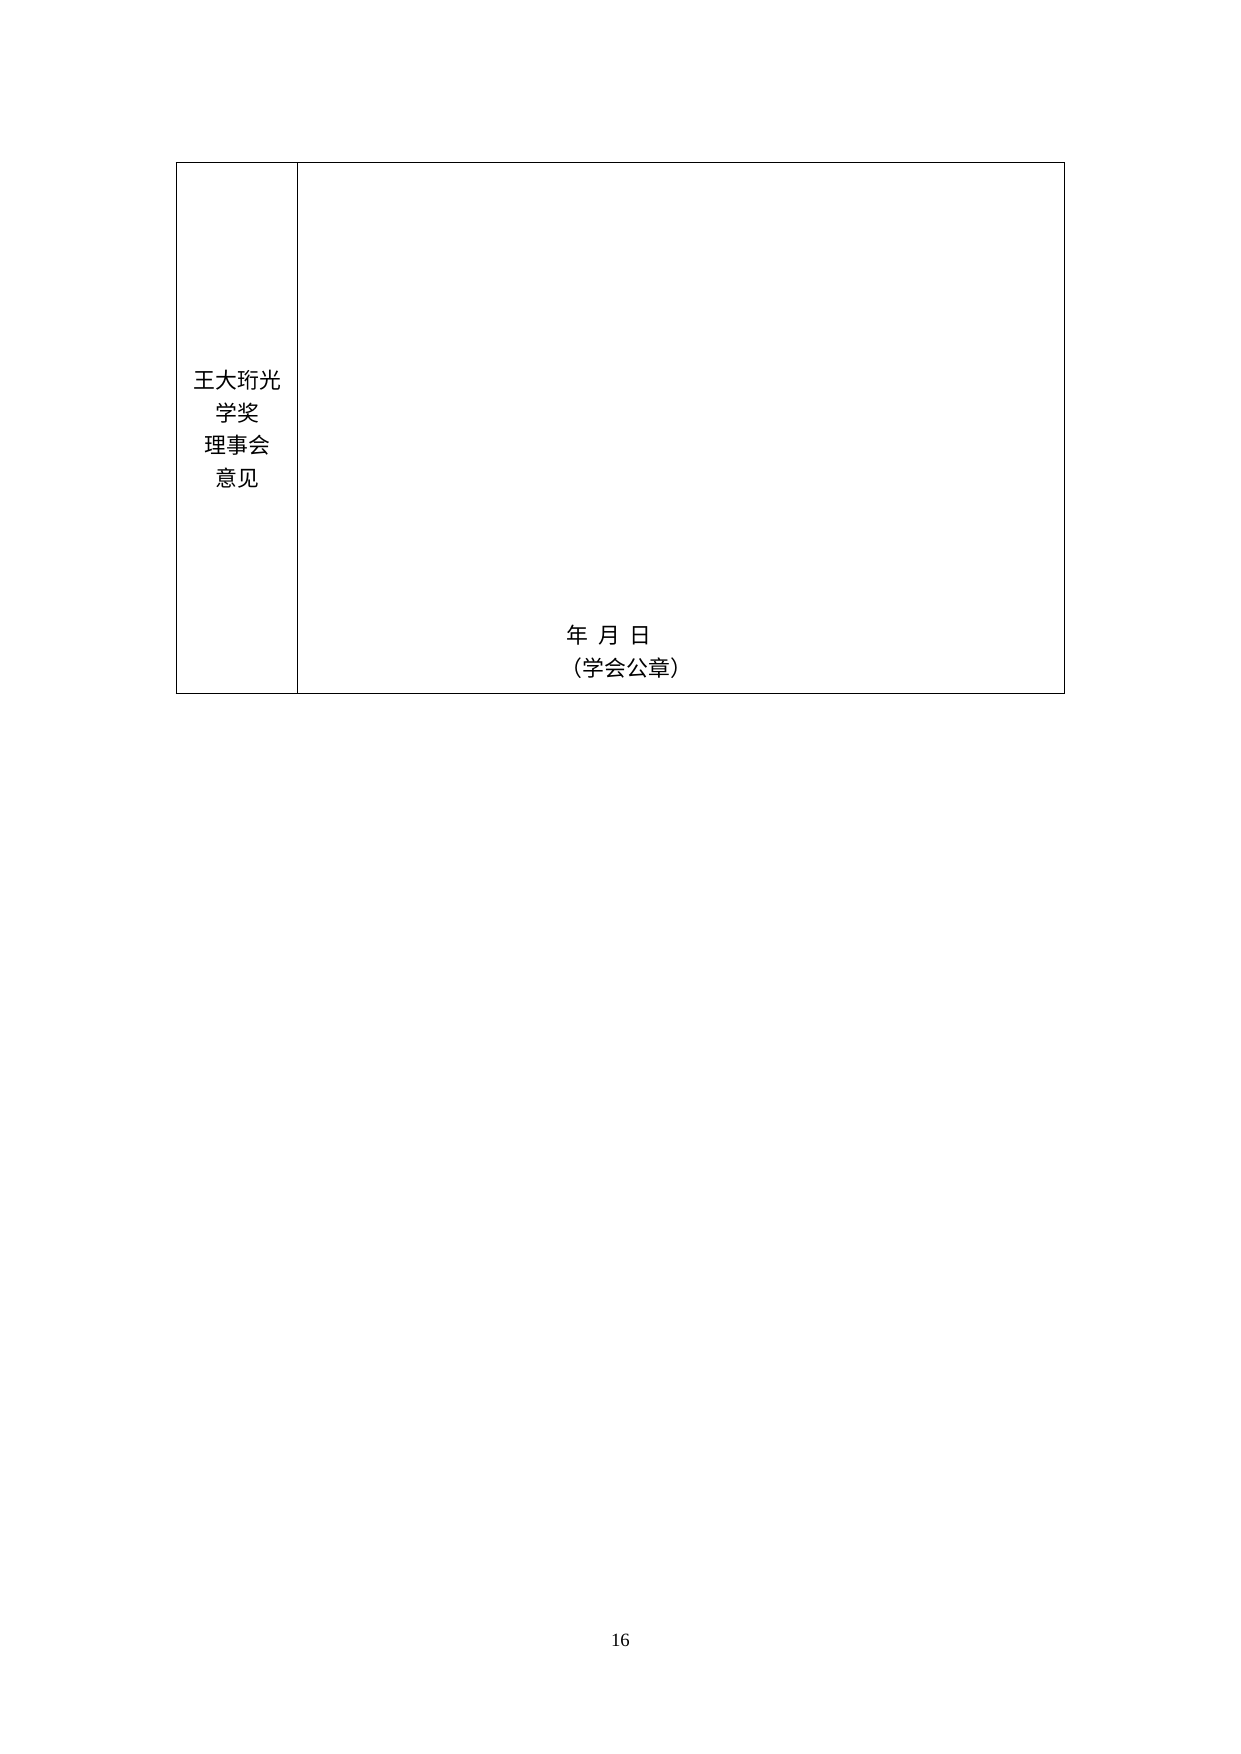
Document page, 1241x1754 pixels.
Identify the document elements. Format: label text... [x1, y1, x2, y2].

table_cell 王大珩光学奖 理事会 意见 [177, 163, 297, 692]
table_cell 年 月 日 （学会公章） [298, 163, 1064, 692]
